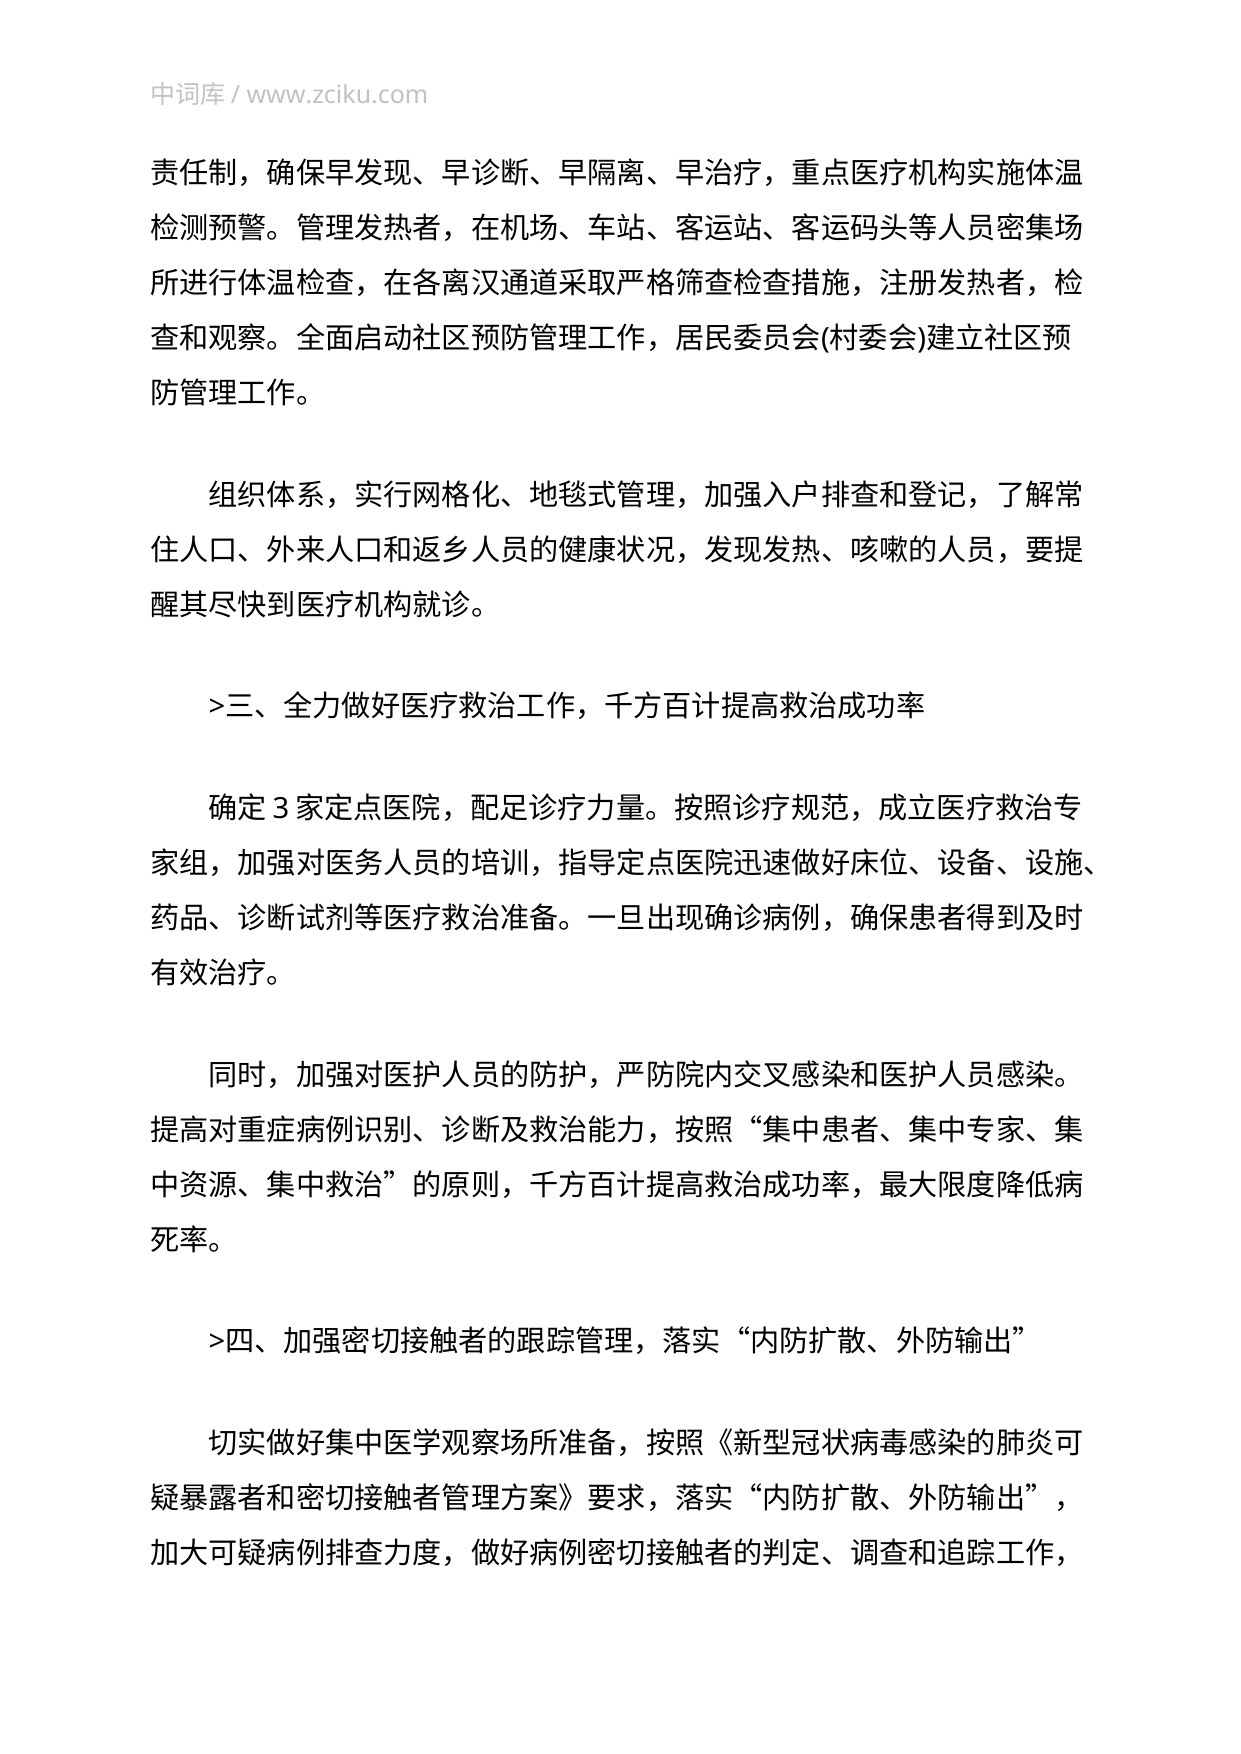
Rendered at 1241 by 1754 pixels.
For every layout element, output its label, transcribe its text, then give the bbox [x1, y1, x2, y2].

text 确定3家定点医院，配足诊疗力量。按照诊疗规范，成立医疗救治专家组，加强对医务人员的培训，指导定点医院迅速做好床位、设备、设施、药品、诊断试剂等医疗救治准备。一旦出现确诊病例，确保患者得到及时有效治疗。 [150, 785, 1090, 992]
text >三、全力做好医疗救治工作，千方百计提高救治成功率 [150, 683, 1090, 725]
text 组织体系，实行网格化、地毯式管理，加强入户排查和登记，了解常住人口、外来人口和返乡人员的健康状况，发现发热、咳嗽的人员，要提醒其尽快到医疗机构就诊。 [150, 471, 1090, 623]
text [150, 150, 1090, 412]
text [150, 1420, 1090, 1572]
text 同时，加强对医护人员的防护，严防院内交叉感染和医护人员感染。提高对重症病例识别、诊断及救治能力，按照“集中患者、集中专家、集中资源、集中救治”的原则，千方百计提高救治成功率，最大限度降低病死率。 [150, 1052, 1090, 1258]
text >四、加强密切接触者的跟踪管理，落实“内防扩散、外防输出” [150, 1318, 1090, 1360]
